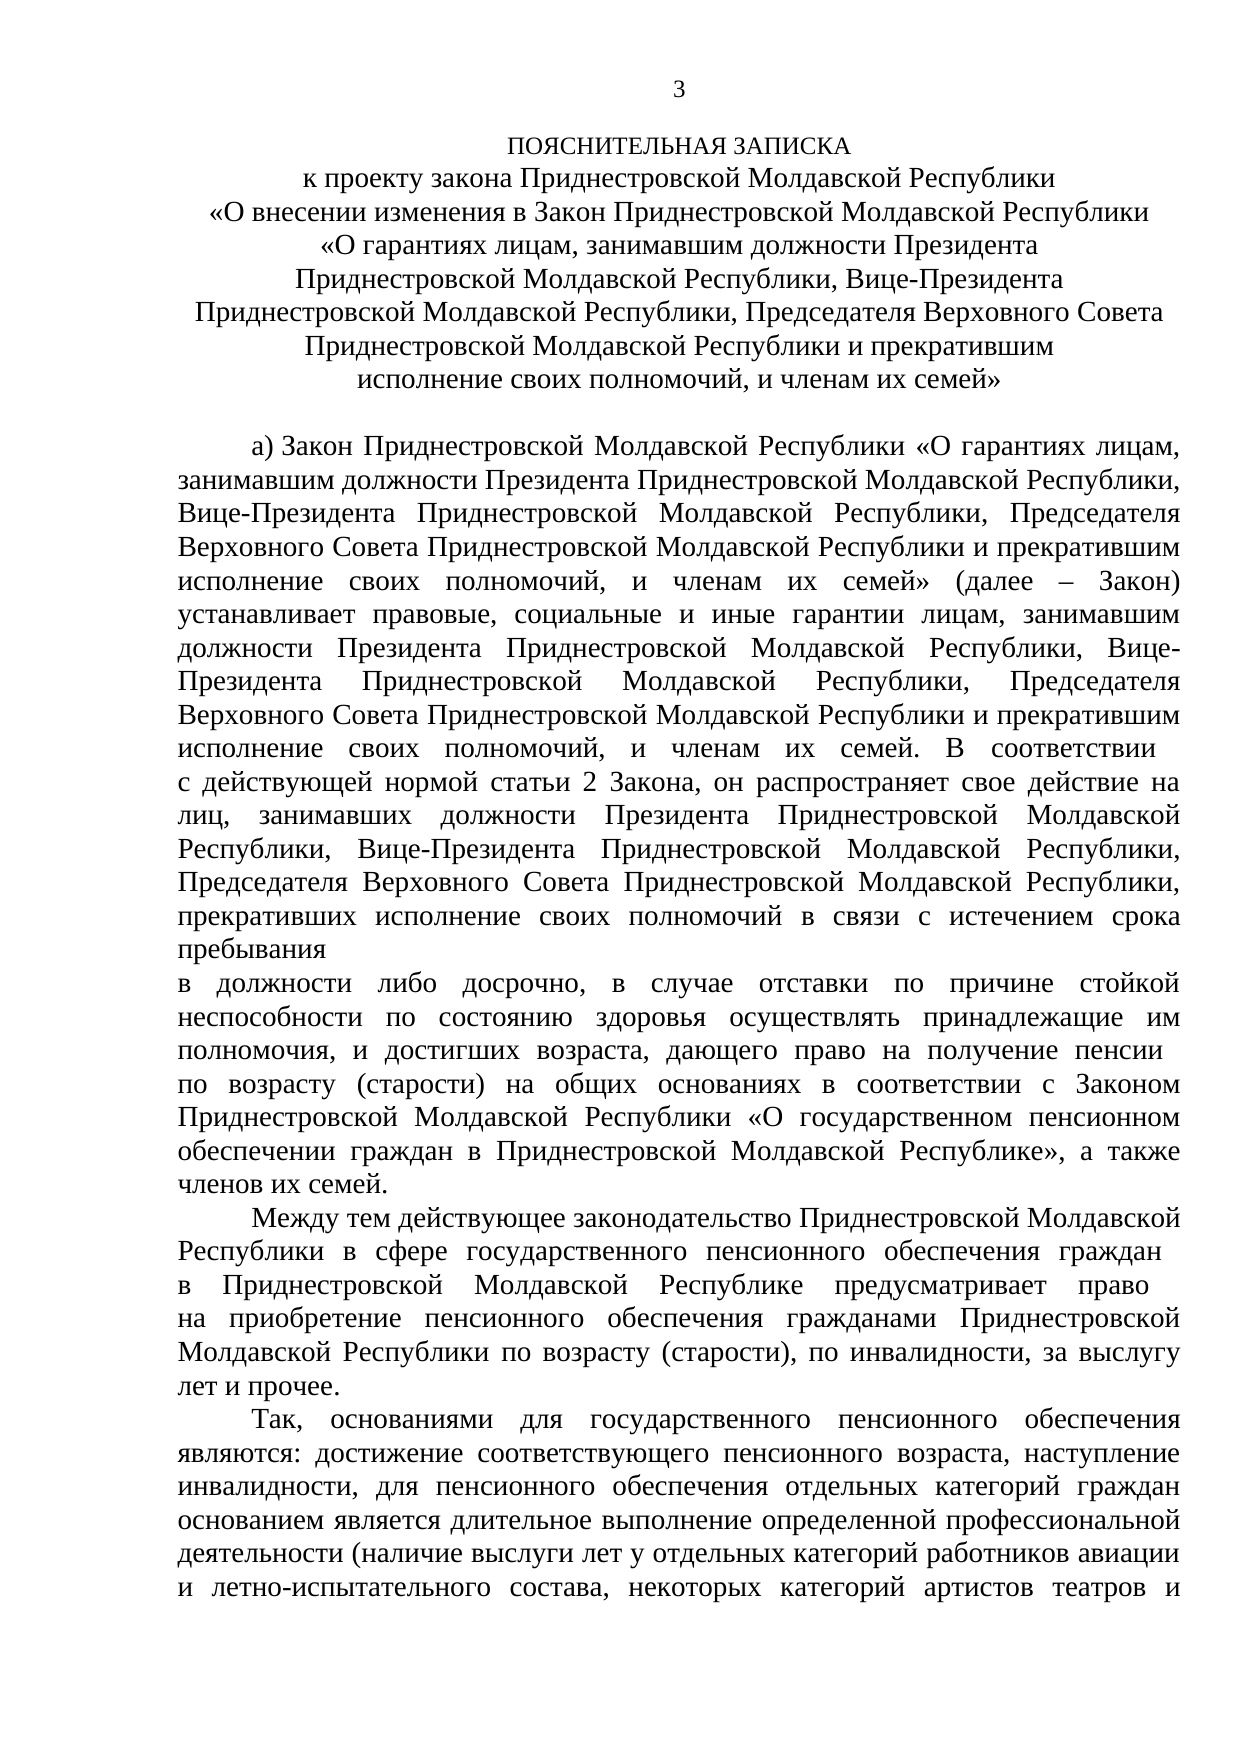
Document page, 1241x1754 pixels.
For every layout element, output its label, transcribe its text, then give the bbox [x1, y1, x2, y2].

text Приднестровской Молдавской Республики, Председателя Верховного Совета Приднестровской Молдавской Республики и прекратившим [177, 294, 1181, 361]
text ПОЯСНИТЕЛЬНАЯ ЗАПИСКА [177, 131, 1181, 160]
text «О внесении изменения в Закон Приднестровской Молдавской Республики [177, 194, 1181, 227]
text Между тем действующее законодательство Приднестровской Молдавской Республики в сфере государственного пенсионного обеспечения граждан в Приднестровской Молдавской Республике предусматривает право на приобретение пенсионного обеспечения гражданами Приднестровской Молдавской Республики по возрасту (старости), по инвалидности, за выслугу лет и прочее. [177, 1200, 1181, 1401]
text исполнение своих полномочий, и членам их семей» [177, 361, 1181, 395]
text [177, 1401, 1181, 1602]
text к проекту закона Приднестровской Молдавской Республики [177, 160, 1181, 194]
text Приднестровской Молдавской Республики, Вице-Президента [177, 261, 1181, 294]
text «О гарантиях лицам, занимавшим должности Президента [177, 227, 1181, 261]
text а) Закон Приднестровской Молдавской Республики «О гарантиях лицам, занимавшим должности Президента Приднестровской Молдавской Республики, Вице-Президента Приднестровской Молдавской Республики, Председателя Верховного Совета Приднестровской Молдавской Республики и прекратившим исполнение своих полномочий, и членам их семей» (далее – Закон) устанавливает правовые, социальные и иные гарантии лицам, занимавшим должности Президента Приднестровской Молдавской Республики, Вице-Президента Приднестровской Молдавской Республики, Председателя Верховного Совета Приднестровской Молдавской Республики и прекратившим исполнение своих полномочий, и членам их семей. В соответствии с действующей нормой статьи 2 Закона, он распространяет свое действие на лиц, занимавших должности Президента Приднестровской Молдавской Республики, Вице-Президента Приднестровской Молдавской Республики, Председателя Верховного Совета Приднестровской Молдавской Республики, прекративших исполнение своих полномочий в связи с истечением срока пребывания в должности либо досрочно, в случае отставки по причине стойкой неспособности по состоянию здоровья осуществлять принадлежащие им полномочия, и достигших возраста, дающего право на получение пенсии по возрасту (старости) на общих основаниях в соответствии с Законом Приднестровской Молдавской Республики «О государственном пенсионном обеспечении граждан в Приднестровской Молдавской Республике», а также членов их семей. [177, 428, 1181, 1200]
